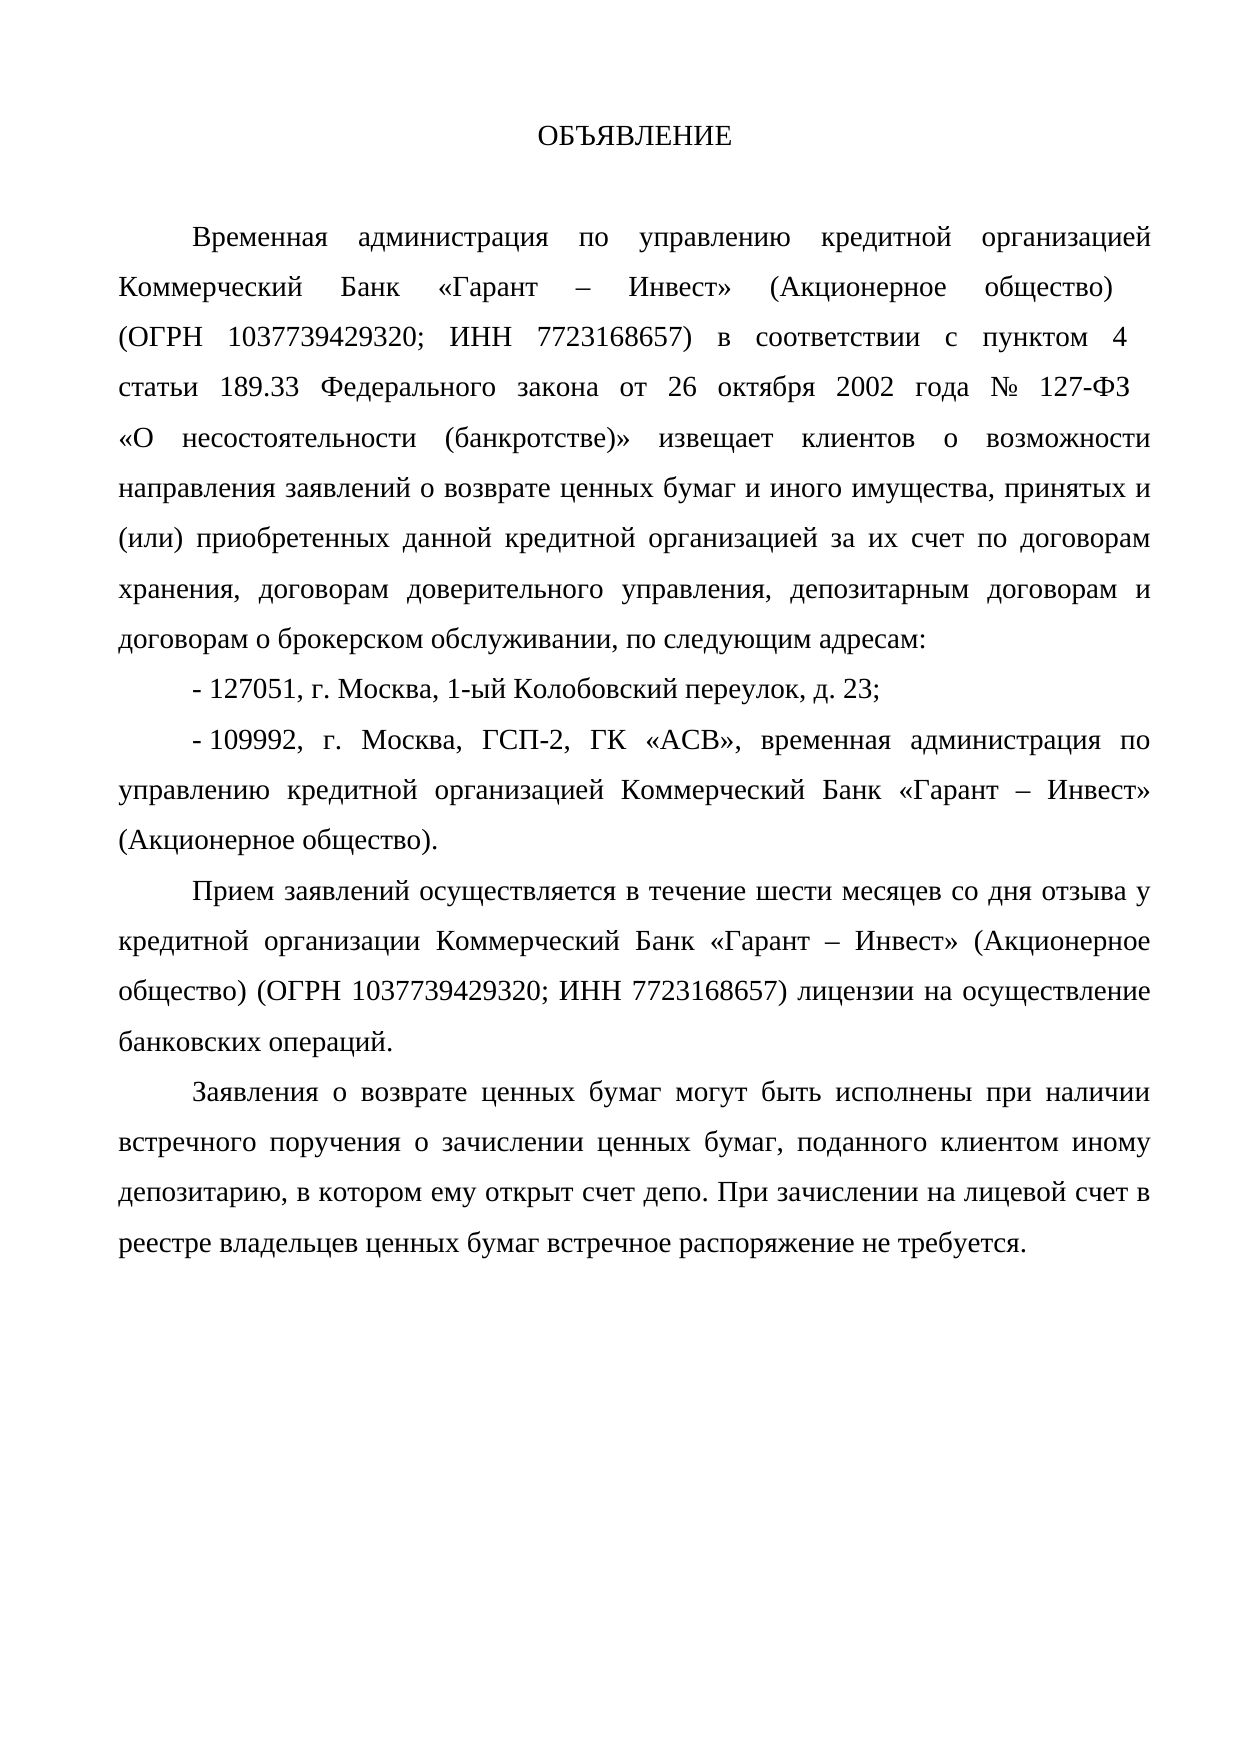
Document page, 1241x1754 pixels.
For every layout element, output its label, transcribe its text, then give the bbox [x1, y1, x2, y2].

text - 127051, г. Москва, 1-ый Колобовский переулок, д. 23; [118, 671, 1152, 705]
text Прием заявлений осуществляется в течение шести месяцев со дня отзыва у кредитной организации Коммерческий Банк «Гарант – Инвест» (Акционерное общество) (ОГРН 1037739429320; ИНН 7723168657) лицензии на осуществление банковских операций. [118, 873, 1152, 1057]
text - 109992, г. Москва, ГСП-2, ГК «АСВ», временная администрация по управлению кредитной организацией Коммерческий Банк «Гарант – Инвест» (Акционерное общество). [118, 722, 1152, 856]
text Заявления о возврате ценных бумаг могут быть исполнены при наличии встречного поручения о зачислении ценных бумаг, поданного клиентом иному депозитарию, в котором ему открыт счет депо. При зачислении на лицевой счет в реестре владельцев ценных бумаг встречное распоряжение не требуется. [118, 1074, 1152, 1258]
text ОБЪЯВЛЕНИЕ [118, 118, 1152, 152]
text Временная администрация по управлению кредитной организацией Коммерческий Банк «Гарант – Инвест» (Акционерное общество) (ОГРН 1037739429320; ИНН 7723168657) в соответствии с пунктом 4 статьи 189.33 Федерального закона от 26 октября 2002 года № 127-ФЗ «О несостоятельности (банкротстве)» извещает клиентов о возможности направления заявлений о возврате ценных бумаг и иного имущества, принятых и (или) приобретенных данной кредитной организацией за их счет по договорам хранения, договорам доверительного управления, депозитарным договорам и договорам о брокерском обслуживании, по следующим адресам: [118, 219, 1152, 655]
